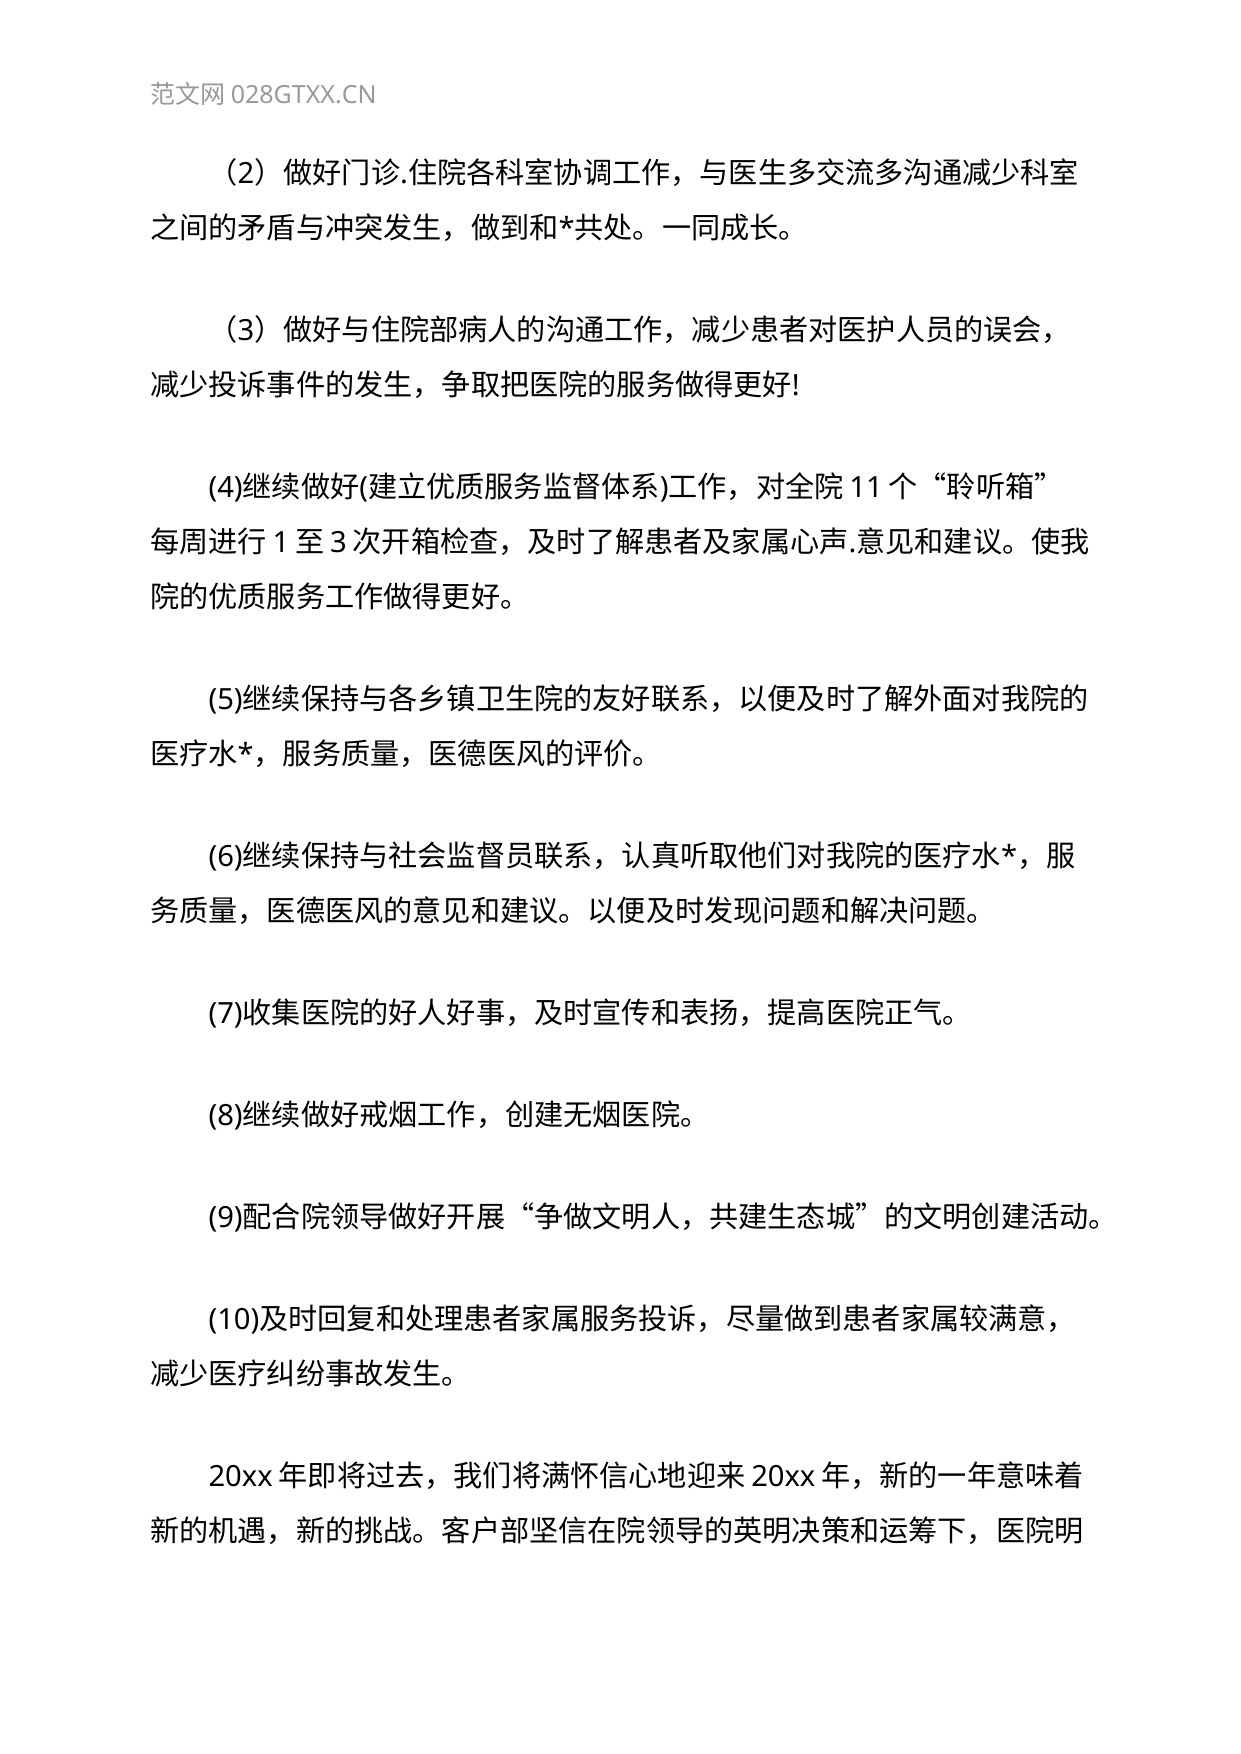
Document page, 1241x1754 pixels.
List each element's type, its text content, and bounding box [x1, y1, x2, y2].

text (5)继续保持与各乡镇卫生院的友好联系，以便及时了解外面对我院的医疗水*，服务质量，医德医风的评价。 [150, 676, 1090, 773]
text (4)继续做好(建立优质服务监督体系)工作，对全院11个“聆听箱”每周进行1至3次开箱检查，及时了解患者及家属心声.意见和建议。使我院的优质服务工作做得更好。 [150, 464, 1090, 616]
text (7)收集医院的好人好事，及时宣传和表扬，提高医院正气。 [150, 989, 1090, 1032]
text (6)继续保持与社会监督员联系，认真听取他们对我院的医疗水*，服务质量，医德医风的意见和建议。以便及时发现问题和解决问题。 [150, 833, 1090, 930]
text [150, 1452, 1090, 1549]
text (10)及时回复和处理患者家属服务投诉，尽量做到患者家属较满意，减少医疗纠纷事故发生。 [150, 1295, 1090, 1393]
text (9)配合院领导做好开展“争做文明人，共建生态城”的文明创建活动。 [150, 1193, 1090, 1236]
text （2）做好门诊.住院各科室协调工作，与医生多交流多沟通减少科室之间的矛盾与冲突发生，做到和*共处。一同成长。 [150, 150, 1090, 247]
text (8)继续做好戒烟工作，创建无烟医院。 [150, 1091, 1090, 1134]
text （3）做好与住院部病人的沟通工作，减少患者对医护人员的误会，减少投诉事件的发生，争取把医院的服务做得更好! [150, 307, 1090, 404]
